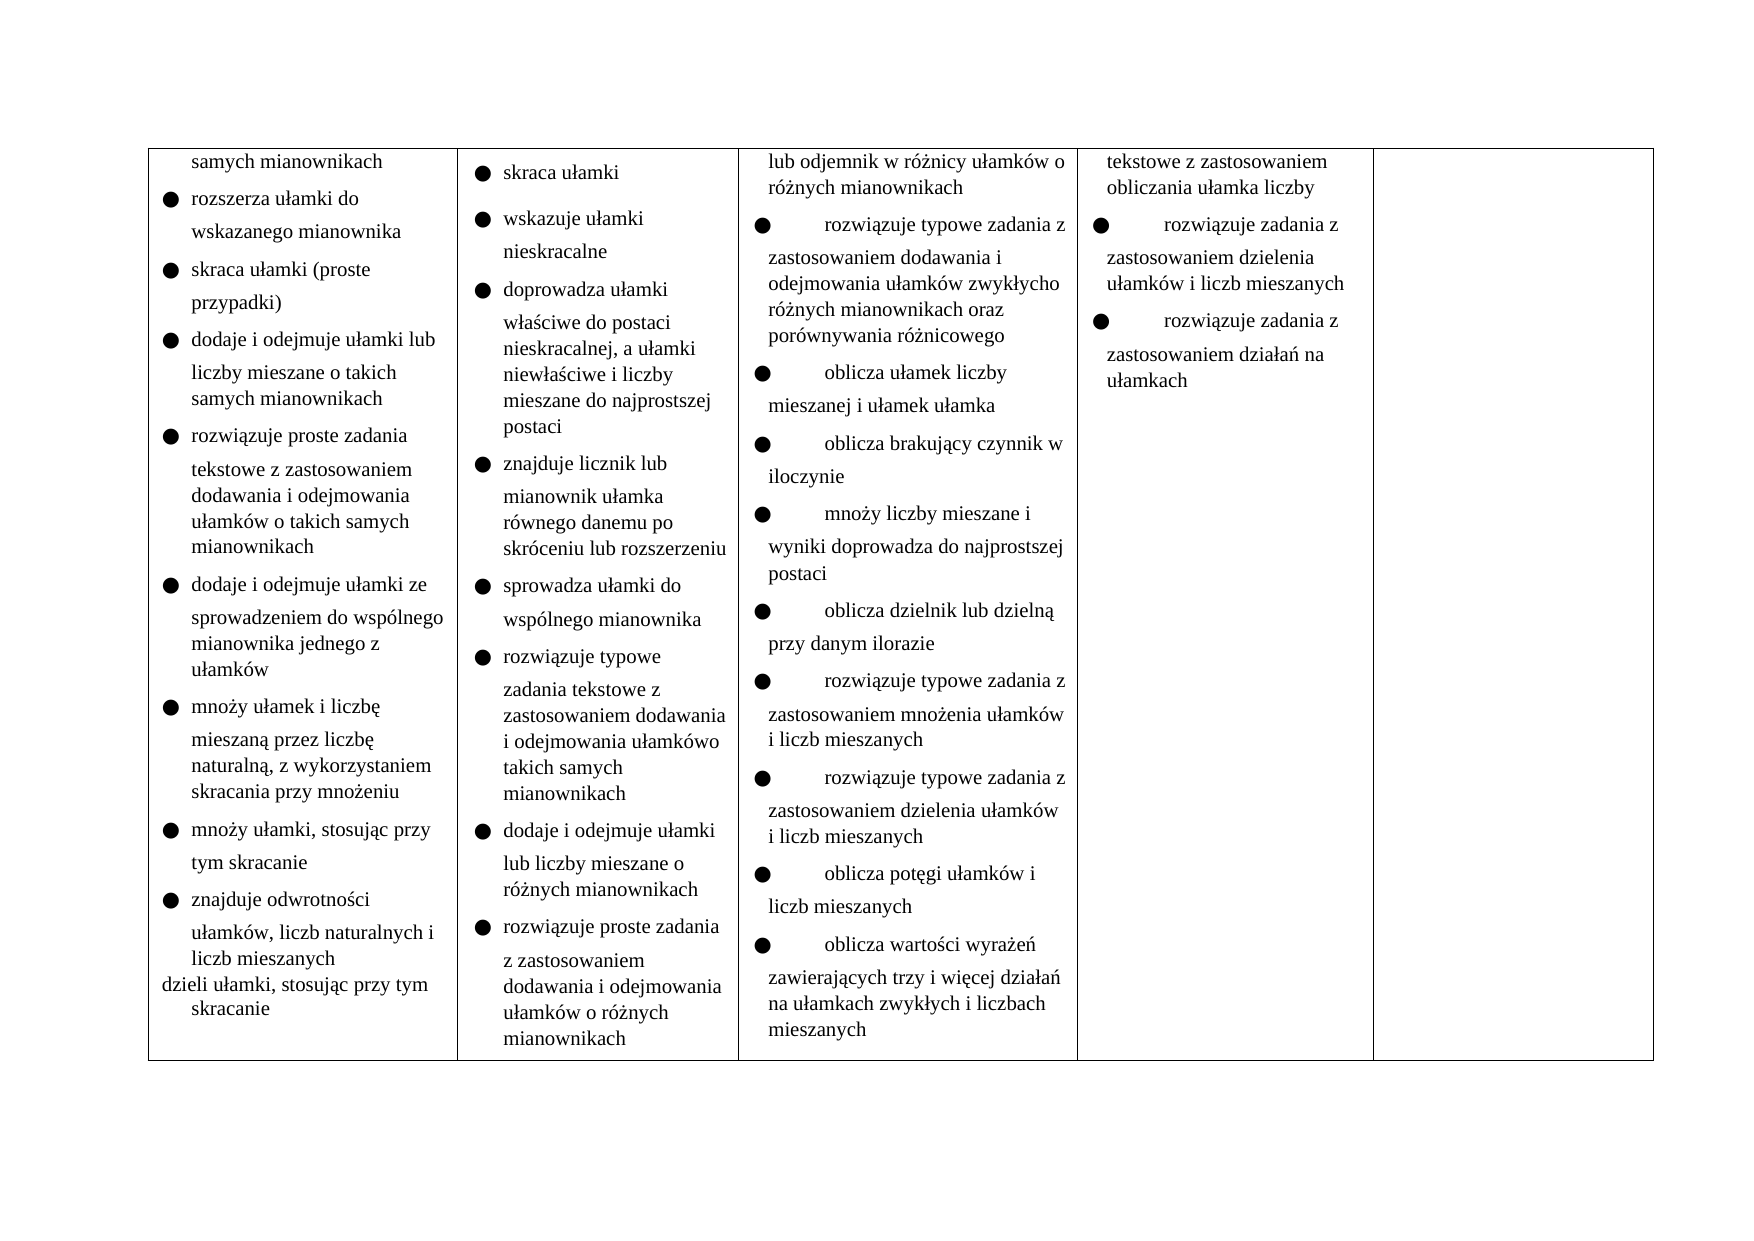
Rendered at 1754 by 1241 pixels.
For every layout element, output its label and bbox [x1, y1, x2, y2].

table_cell [1374, 149, 1653, 1060]
table_cell [149, 149, 457, 1060]
table_cell [458, 149, 738, 1060]
table_cell [739, 149, 1077, 1060]
table_cell [1078, 149, 1373, 1060]
